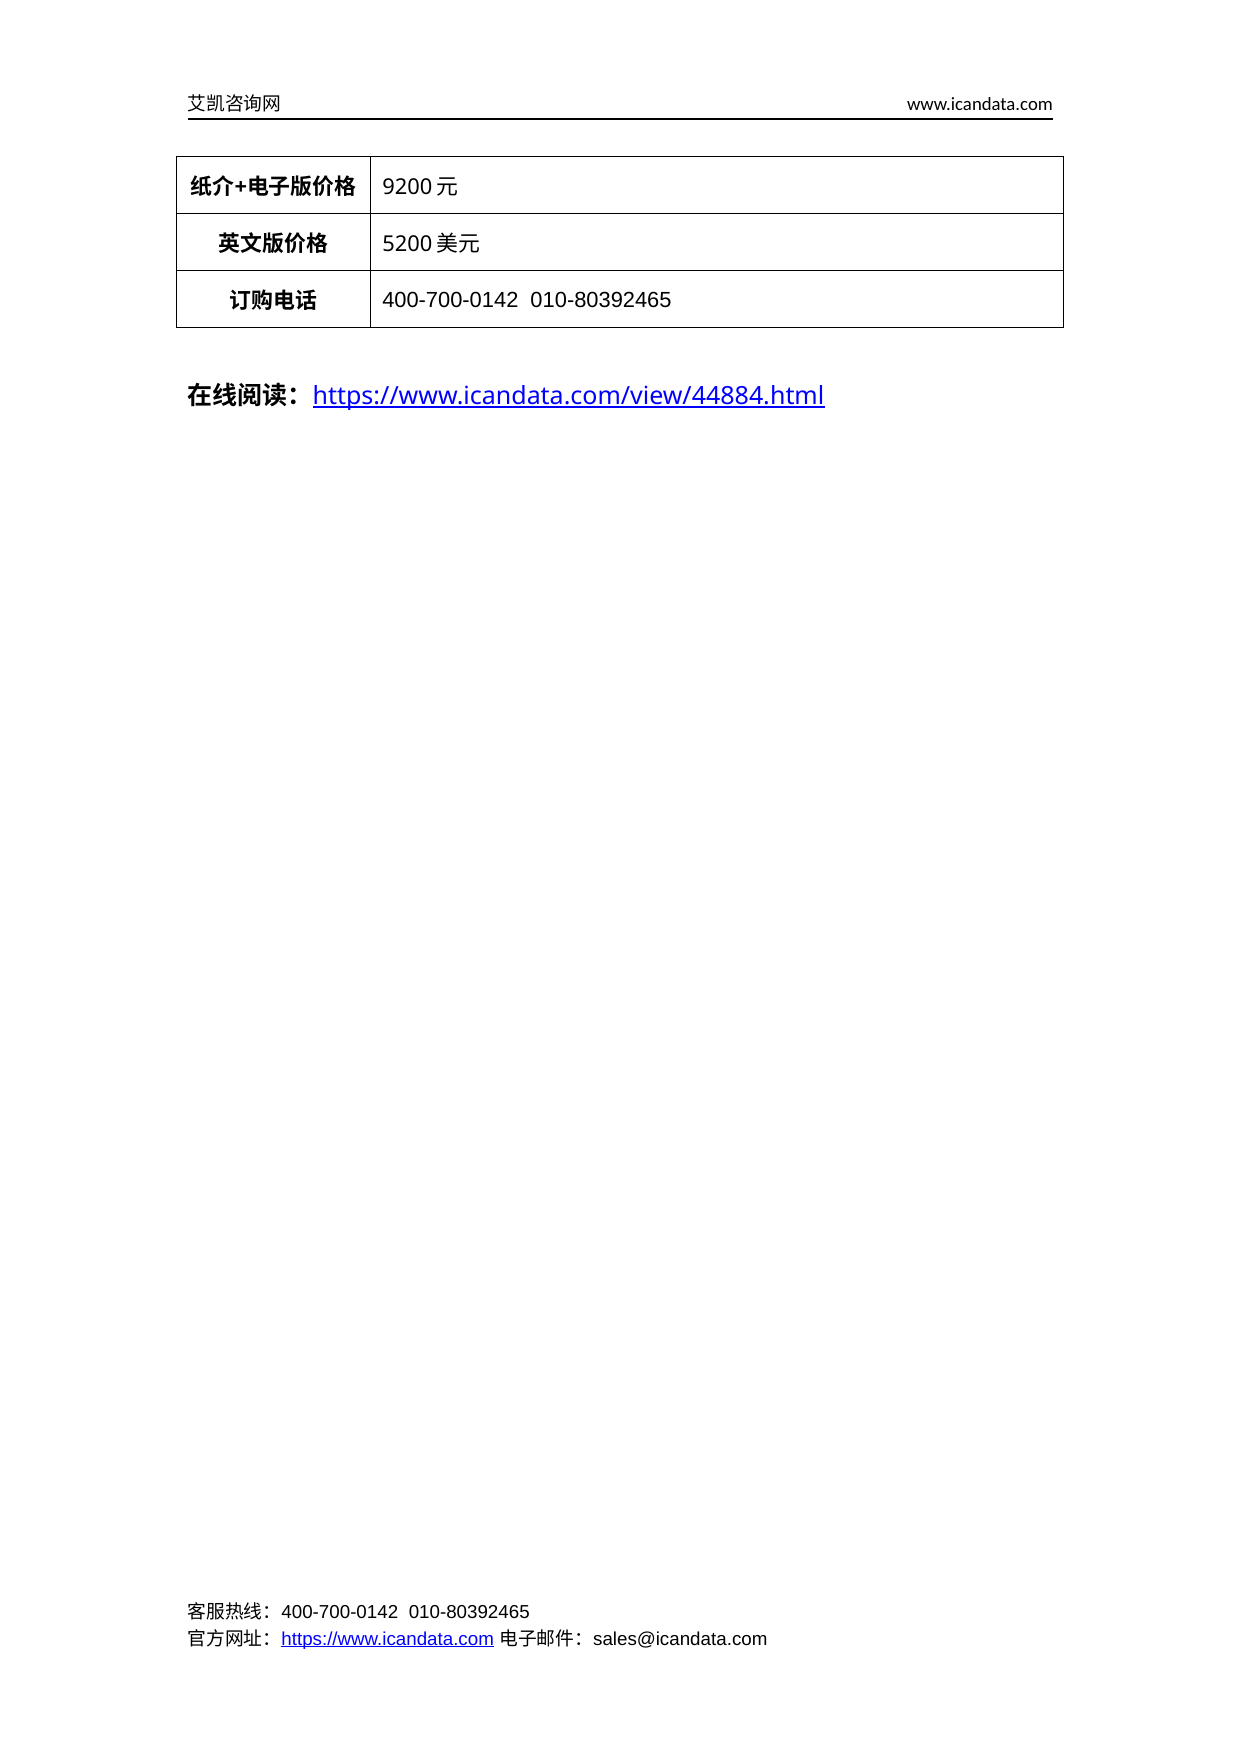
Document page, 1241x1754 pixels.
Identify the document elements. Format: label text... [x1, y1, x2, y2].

table_cell 9200元 [371, 157, 1063, 213]
table_cell 订购电话 [177, 271, 370, 327]
table_cell 纸介+电子版价格 [177, 157, 370, 213]
text 在线阅读：https://www.icandata.com/view/44884.html [187, 361, 1053, 426]
table_cell 400-700-0142 010-80392465 [371, 271, 1063, 327]
table_cell 5200美元 [371, 214, 1063, 270]
table_cell 英文版价格 [177, 214, 370, 270]
